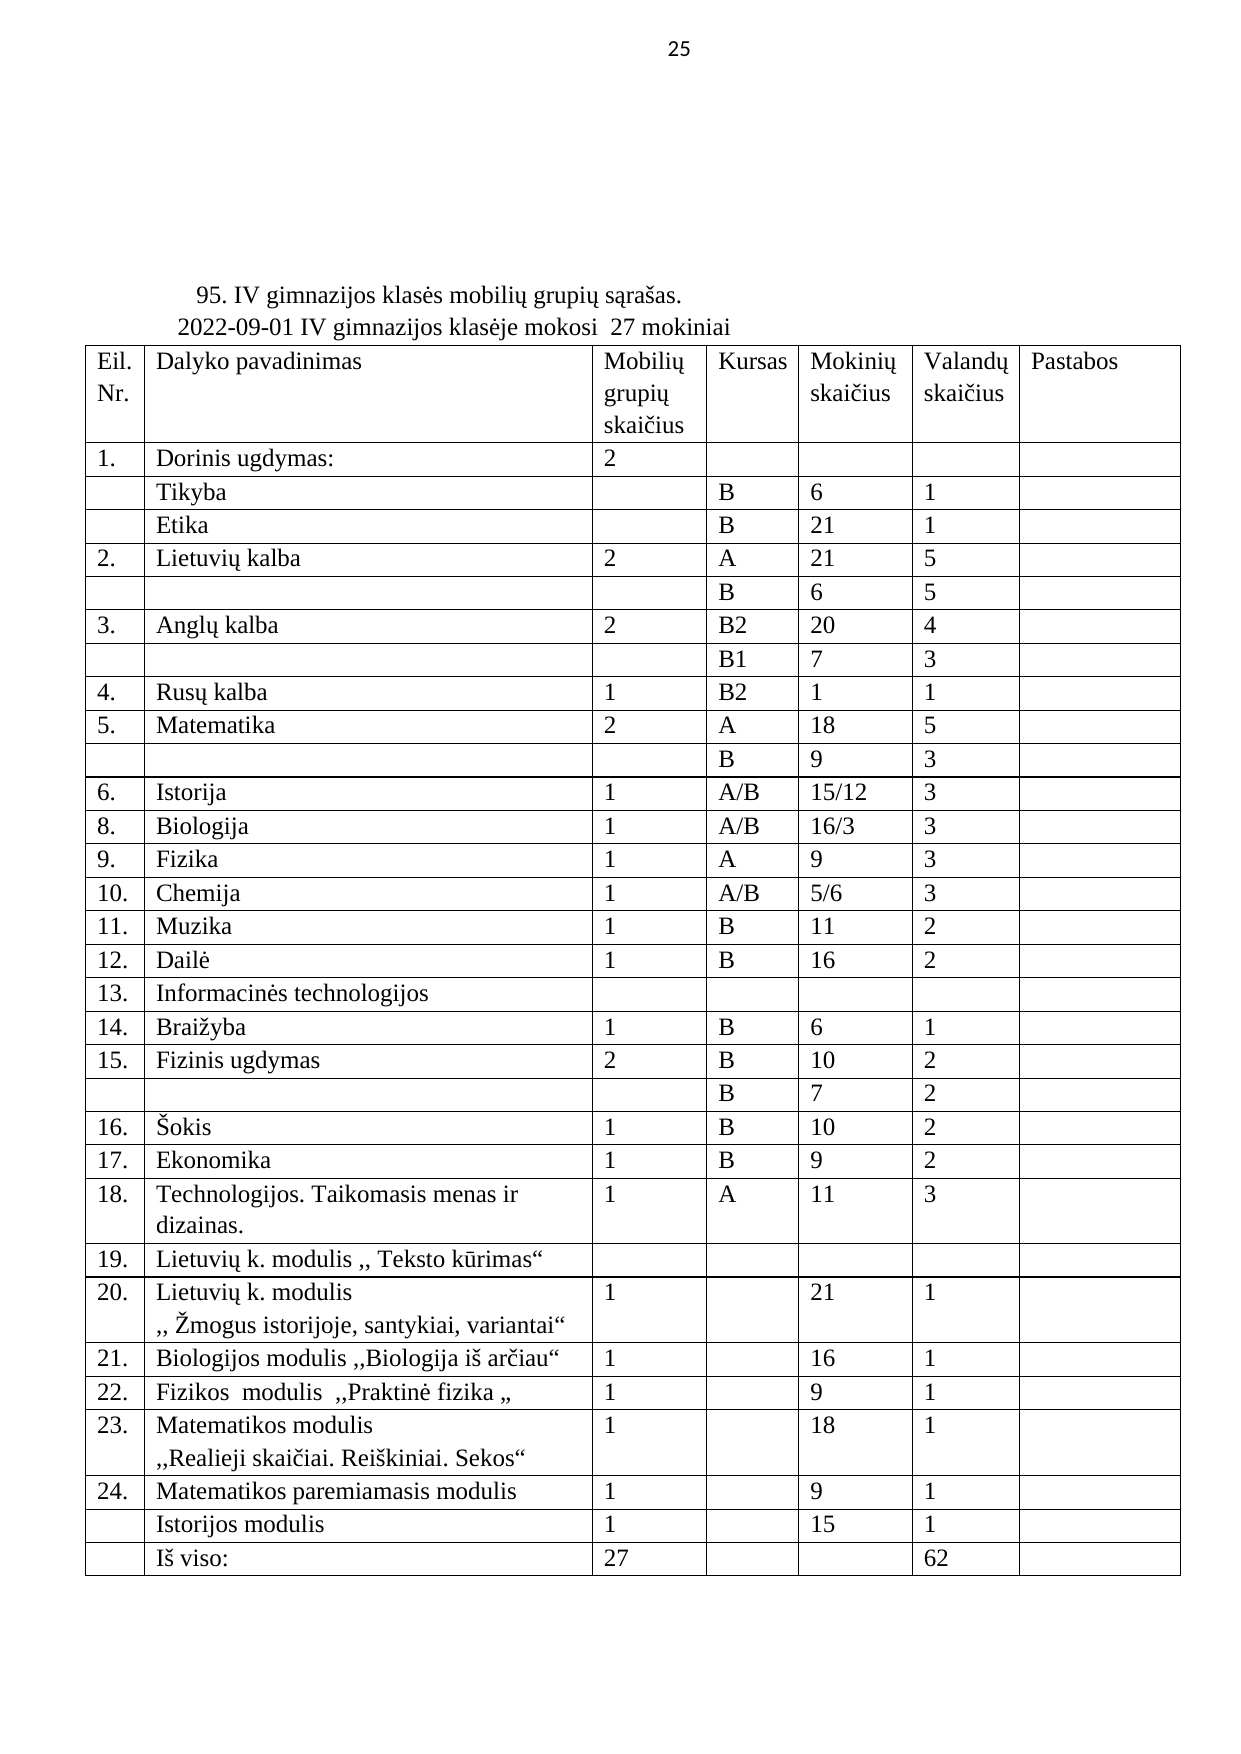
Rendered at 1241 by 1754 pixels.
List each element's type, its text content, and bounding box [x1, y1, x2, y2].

table_cell 1 [593, 1012, 706, 1044]
table_cell [145, 744, 592, 776]
table_cell A/B [707, 878, 798, 910]
table_cell [593, 510, 706, 542]
table_cell 18 [799, 711, 912, 743]
table_cell Dailė [145, 945, 592, 977]
table_cell [86, 577, 144, 609]
table_cell 1 [593, 844, 706, 877]
table_cell B [707, 510, 798, 542]
table_cell 1 [913, 1410, 1019, 1475]
table_cell 2. [86, 544, 144, 576]
table_cell 27 [593, 1543, 706, 1575]
table_cell 9. [86, 844, 144, 877]
table_cell [1020, 1410, 1180, 1475]
table_cell 1 [593, 1343, 706, 1376]
table_cell 9 [799, 1476, 912, 1508]
table_cell Informacinės technologijos [145, 978, 592, 1011]
table_cell B [707, 945, 798, 977]
table_cell 1 [913, 677, 1019, 709]
table_cell 24. [86, 1476, 144, 1508]
table_cell [593, 744, 706, 776]
table_cell [593, 477, 706, 509]
table_cell [707, 1543, 798, 1575]
table_cell 20 [799, 610, 912, 643]
table_cell [593, 978, 706, 1011]
table_cell 10 [799, 1112, 912, 1144]
table_cell Iš viso: [145, 1543, 592, 1575]
table_cell 17. [86, 1145, 144, 1178]
table_header Pastabos [1020, 346, 1180, 442]
table_cell [1020, 1244, 1180, 1276]
table_cell [1020, 544, 1180, 576]
table_cell 1 [593, 1476, 706, 1508]
table_cell 2 [593, 1045, 706, 1077]
table_cell 1 [913, 1343, 1019, 1376]
table_cell [707, 978, 798, 1011]
table_cell 10 [799, 1045, 912, 1077]
table_cell [707, 1244, 798, 1276]
table_cell Fizikos modulis ,,Praktinė fizika „ [145, 1377, 592, 1409]
table_cell A [707, 711, 798, 743]
table_cell 9 [799, 744, 912, 776]
table_cell 1 [799, 677, 912, 709]
table_cell 16 [799, 1343, 912, 1376]
table_cell 1 [593, 811, 706, 843]
table_cell 1 [593, 677, 706, 709]
table_cell 1 [593, 778, 706, 810]
table_cell 1 [593, 1510, 706, 1542]
table_cell [1020, 1145, 1180, 1178]
table_cell 5 [913, 711, 1019, 743]
table_cell 1 [593, 1278, 706, 1342]
table_cell [1020, 811, 1180, 843]
table_cell 1 [913, 1012, 1019, 1044]
table_cell 15 [799, 1510, 912, 1542]
table_cell [86, 510, 144, 542]
table_cell [707, 1343, 798, 1376]
table_cell 16. [86, 1112, 144, 1144]
table_cell [707, 1377, 798, 1409]
table_cell 21 [799, 1278, 912, 1342]
table_cell 2 [913, 1079, 1019, 1111]
table_cell 5. [86, 711, 144, 743]
table_cell [799, 443, 912, 476]
table_cell 14. [86, 1012, 144, 1044]
table_cell [1020, 644, 1180, 676]
table_cell [1020, 911, 1180, 944]
table_cell [1020, 443, 1180, 476]
table_cell Etika [145, 510, 592, 542]
table_cell 10. [86, 878, 144, 910]
table_cell 62 [913, 1543, 1019, 1575]
table_cell 9 [799, 1377, 912, 1409]
table_cell Matematikos modulis ,,Realieji skaičiai. Reiškiniai. Sekos“ [145, 1410, 592, 1475]
table_cell Biologijos modulis ,,Biologija iš arčiau“ [145, 1343, 592, 1376]
text 2022-09-01 IV gimnazijos klasėje mokosi 27 mokiniai [177, 312, 1181, 341]
table_cell [707, 1510, 798, 1542]
table_cell [1020, 744, 1180, 776]
table_cell [1020, 1278, 1180, 1342]
table_cell B [707, 911, 798, 944]
table_cell Istorija [145, 778, 592, 810]
table_cell 2 [593, 711, 706, 743]
table_cell [799, 1543, 912, 1575]
table_cell 1 [913, 477, 1019, 509]
table_cell [1020, 945, 1180, 977]
table_cell [1020, 510, 1180, 542]
table_cell [1020, 1476, 1180, 1508]
table_cell 11 [799, 1179, 912, 1243]
table_cell [86, 477, 144, 509]
table_cell 2 [913, 911, 1019, 944]
table_cell Technologijos. Taikomasis menas ir dizainas. [145, 1179, 592, 1243]
table_cell 1 [913, 510, 1019, 542]
table_cell 3 [913, 778, 1019, 810]
table_header Eil. Nr. [86, 346, 144, 442]
table_cell [86, 644, 144, 676]
table_cell [707, 1278, 798, 1342]
table_cell 19. [86, 1244, 144, 1276]
table_header Mokinių skaičius [799, 346, 912, 442]
table_cell [145, 577, 592, 609]
table_cell Rusų kalba [145, 677, 592, 709]
table_cell [1020, 711, 1180, 743]
table_cell 7 [799, 1079, 912, 1111]
table_cell B [707, 1079, 798, 1111]
table_cell [1020, 1045, 1180, 1077]
table_cell [1020, 1377, 1180, 1409]
table_cell [1020, 1079, 1180, 1111]
table_cell 6 [799, 577, 912, 609]
table_cell 1 [593, 911, 706, 944]
table_cell Lietuvių k. modulis ,, Žmogus istorijoje, santykiai, variantai“ [145, 1278, 592, 1342]
table_cell A/B [707, 811, 798, 843]
table_cell Ekonomika [145, 1145, 592, 1178]
table_cell 1 [593, 1377, 706, 1409]
table_cell 18. [86, 1179, 144, 1243]
table_cell 2 [913, 1112, 1019, 1144]
table_cell 2 [593, 544, 706, 576]
table_cell 23. [86, 1410, 144, 1475]
table_cell [1020, 1343, 1180, 1376]
table_cell B2 [707, 610, 798, 643]
table_header Dalyko pavadinimas [145, 346, 592, 442]
table_cell [1020, 844, 1180, 877]
table_cell 15/12 [799, 778, 912, 810]
table_cell 1 [913, 1278, 1019, 1342]
table_cell B [707, 477, 798, 509]
table_cell [593, 644, 706, 676]
table_cell Muzika [145, 911, 592, 944]
table_cell 1 [913, 1377, 1019, 1409]
table_cell [86, 1510, 144, 1542]
text 95. IV gimnazijos klasės mobilių grupių sąrašas. [177, 280, 1181, 309]
table_cell 9 [799, 1145, 912, 1178]
table_cell [799, 978, 912, 1011]
table_cell 1 [593, 878, 706, 910]
table_cell Braižyba [145, 1012, 592, 1044]
table_cell 3 [913, 811, 1019, 843]
table_cell 15. [86, 1045, 144, 1077]
table_cell 5/6 [799, 878, 912, 910]
table_cell 21 [799, 510, 912, 542]
table_cell 20. [86, 1278, 144, 1342]
table_cell Dorinis ugdymas: [145, 443, 592, 476]
table_cell 5 [913, 544, 1019, 576]
table_cell [1020, 477, 1180, 509]
table_cell [799, 1244, 912, 1276]
table_cell [86, 744, 144, 776]
table_cell [707, 1410, 798, 1475]
table_cell Matematika [145, 711, 592, 743]
table_header Kursas [707, 346, 798, 442]
table_cell [913, 443, 1019, 476]
table_cell [1020, 1112, 1180, 1144]
table_cell [1020, 1510, 1180, 1542]
table_cell 3. [86, 610, 144, 643]
table_cell 2 [593, 610, 706, 643]
table_cell 3 [913, 744, 1019, 776]
table_cell 11. [86, 911, 144, 944]
table_header Mobilių grupių skaičius [593, 346, 706, 442]
table_cell Šokis [145, 1112, 592, 1144]
table_cell Fizinis ugdymas [145, 1045, 592, 1077]
table_header Valandų skaičius [913, 346, 1019, 442]
table_cell 3 [913, 644, 1019, 676]
table_cell 1 [913, 1476, 1019, 1508]
table_cell [707, 1476, 798, 1508]
table_cell [913, 978, 1019, 1011]
table_cell Matematikos paremiamasis modulis [145, 1476, 592, 1508]
table_cell [593, 1244, 706, 1276]
table_cell [1020, 878, 1180, 910]
table_cell 1 [913, 1510, 1019, 1542]
table_cell 2 [913, 945, 1019, 977]
table_cell [1020, 978, 1180, 1011]
table_cell 16/3 [799, 811, 912, 843]
table_cell 22. [86, 1377, 144, 1409]
table_cell B [707, 744, 798, 776]
table_cell A [707, 844, 798, 877]
table_cell 6 [799, 1012, 912, 1044]
table_cell Fizika [145, 844, 592, 877]
table_cell 11 [799, 911, 912, 944]
table_cell A/B [707, 778, 798, 810]
table_cell Anglų kalba [145, 610, 592, 643]
table_cell 4 [913, 610, 1019, 643]
table_cell Istorijos modulis [145, 1510, 592, 1542]
table_cell A [707, 1179, 798, 1243]
table_cell 6 [799, 477, 912, 509]
table_cell 1 [593, 1145, 706, 1178]
table_cell 1 [593, 1179, 706, 1243]
table_cell Tikyba [145, 477, 592, 509]
table_cell [145, 644, 592, 676]
table_cell [1020, 1012, 1180, 1044]
table_cell 1 [593, 1112, 706, 1144]
table_cell 9 [799, 844, 912, 877]
table_cell [1020, 1179, 1180, 1243]
table_cell A [707, 544, 798, 576]
table_cell 12. [86, 945, 144, 977]
table_cell 2 [913, 1145, 1019, 1178]
table_cell Lietuvių kalba [145, 544, 592, 576]
table_cell 16 [799, 945, 912, 977]
table_cell 1. [86, 443, 144, 476]
table_cell 2 [593, 443, 706, 476]
table_cell 18 [799, 1410, 912, 1475]
table_cell [1020, 610, 1180, 643]
table_cell B [707, 1045, 798, 1077]
table_cell [1020, 1543, 1180, 1575]
table_cell [86, 1543, 144, 1575]
table_cell [86, 1079, 144, 1111]
table_cell 21. [86, 1343, 144, 1376]
table_cell Lietuvių k. modulis ,, Teksto kūrimas“ [145, 1244, 592, 1276]
table_cell [707, 443, 798, 476]
table_cell [593, 577, 706, 609]
table_cell 1 [593, 1410, 706, 1475]
table_cell 13. [86, 978, 144, 1011]
table_cell B1 [707, 644, 798, 676]
table_cell 4. [86, 677, 144, 709]
table_cell 7 [799, 644, 912, 676]
table_cell [145, 1079, 592, 1111]
table_cell 1 [593, 945, 706, 977]
table_cell 6. [86, 778, 144, 810]
table_cell Chemija [145, 878, 592, 910]
table_cell [1020, 778, 1180, 810]
table_cell [913, 1244, 1019, 1276]
table_cell B [707, 1112, 798, 1144]
table_cell [1020, 577, 1180, 609]
table_cell B [707, 1145, 798, 1178]
table_cell 2 [913, 1045, 1019, 1077]
table_cell [593, 1079, 706, 1111]
table_cell B [707, 577, 798, 609]
table_cell 5 [913, 577, 1019, 609]
table_cell 21 [799, 544, 912, 576]
table_cell B [707, 1012, 798, 1044]
table_cell [1020, 677, 1180, 709]
table_cell 3 [913, 878, 1019, 910]
table_cell B2 [707, 677, 798, 709]
table_cell 8. [86, 811, 144, 843]
table_cell Biologija [145, 811, 592, 843]
table_cell 3 [913, 844, 1019, 877]
table_cell 3 [913, 1179, 1019, 1243]
